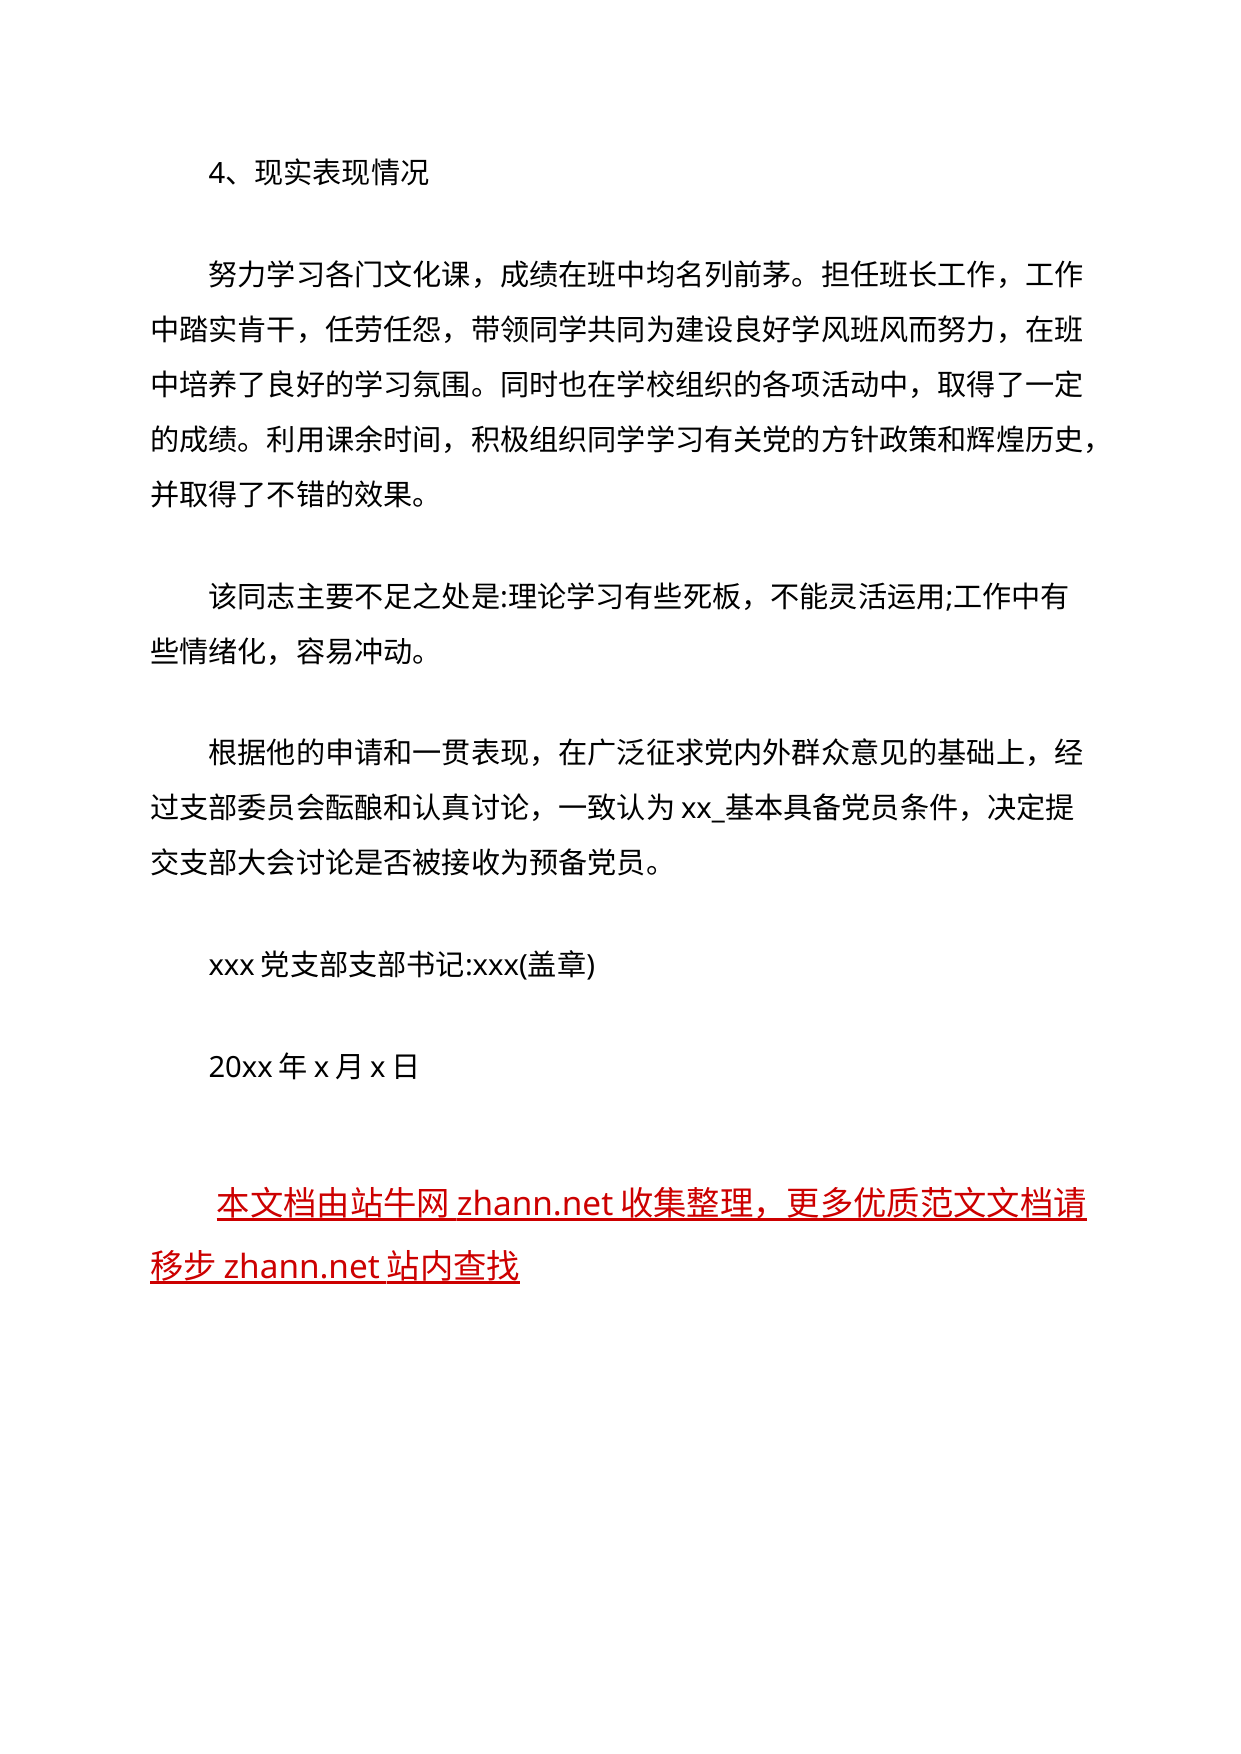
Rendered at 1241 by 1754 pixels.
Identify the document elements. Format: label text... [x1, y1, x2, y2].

text 20xx年x月x日 [150, 1044, 1090, 1086]
text 根据他的申请和一贯表现，在广泛征求党内外群众意见的基础上，经过支部委员会酝酿和认真讨论，一致认为xx_基本具备党员条件，决定提交支部大会讨论是否被接收为预备党员。 [150, 730, 1090, 882]
text 本文档由站牛网zhann.net收集整理，更多优质范文文档请移步zhann.net站内查找 [150, 1177, 1090, 1288]
text xxx党支部支部书记:xxx(盖章) [150, 942, 1090, 984]
text 4、现实表现情况 [150, 150, 1090, 192]
text 努力学习各门文化课，成绩在班中均名列前茅。担任班长工作，工作中踏实肯干，任劳任怨，带领同学共同为建设良好学风班风而努力，在班中培养了良好的学习氛围。同时也在学校组织的各项活动中，取得了一定的成绩。利用课余时间，积极组织同学学习有关党的方针政策和辉煌历史，并取得了不错的效果。 [150, 252, 1090, 514]
text 该同志主要不足之处是:理论学习有些死板，不能灵活运用;工作中有些情绪化，容易冲动。 [150, 573, 1090, 671]
